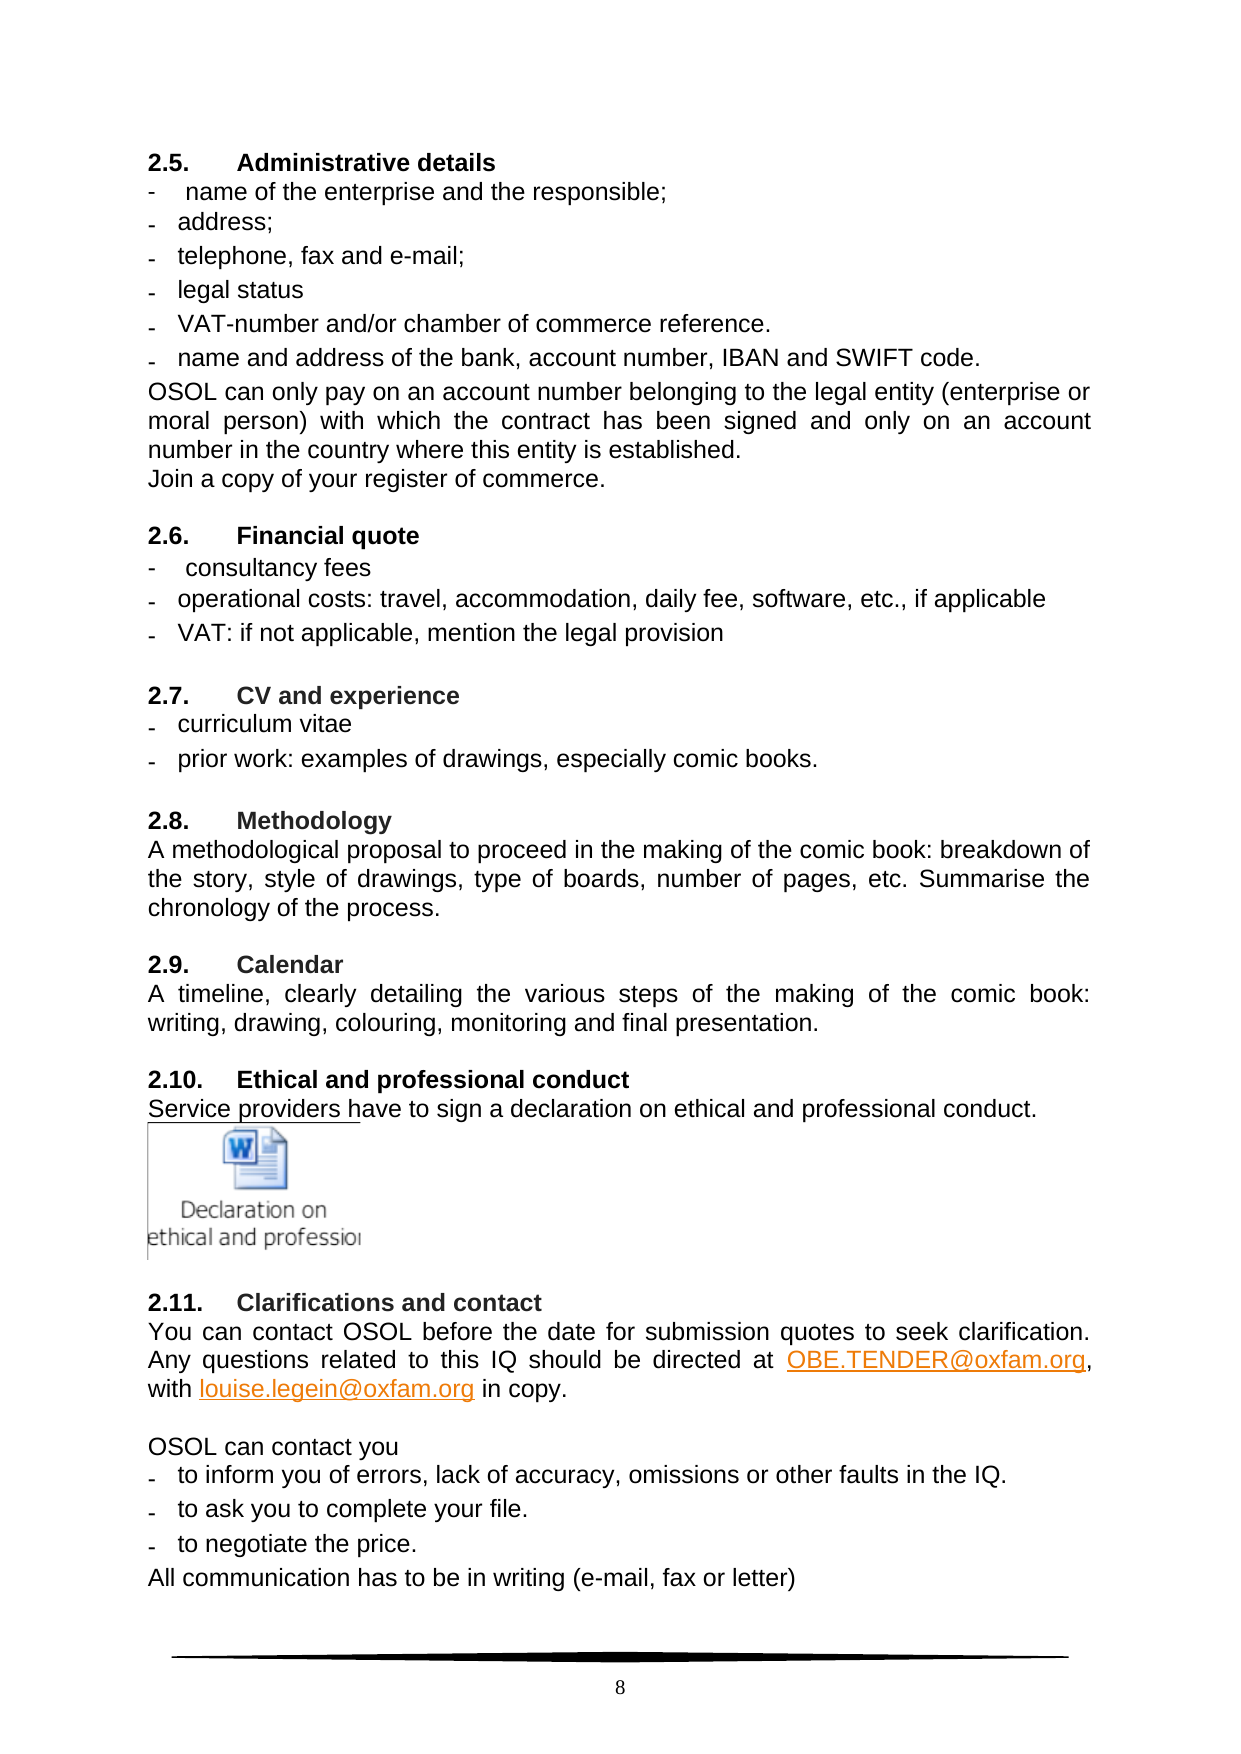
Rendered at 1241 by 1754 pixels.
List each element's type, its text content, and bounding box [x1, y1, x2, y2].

subtitle Clarifications and contact [148, 1288, 1092, 1317]
text Join a copy of your register of commerce. [148, 463, 1092, 492]
text A timeline, clearly detailing the various steps of the making of the comic book: writing, drawing, colouring, monitoring and final presentation. [148, 979, 1092, 1036]
list to ask you to complete your file. [148, 1494, 1092, 1528]
text Service providers have to sign a declaration on ethical and professional conduct. [148, 1094, 1092, 1123]
list legal status [148, 275, 1092, 309]
list prior work: examples of drawings, especially comic books. [148, 743, 1092, 778]
text All communication has to be in writing (e-mail, fax or letter) [148, 1563, 1092, 1591]
list telephone, fax and e-mail; [148, 241, 1092, 275]
subtitle Financial quote [148, 521, 1092, 550]
text A methodological proposal to proceed in the making of the comic book: breakdown of the story, style of drawings, type of boards, number of pages, etc. Summarise the chronology of the process. [148, 835, 1092, 921]
list name and address of the bank, account number, IBAN and SWIFT code. [148, 343, 1092, 377]
subtitle Administrative details [148, 148, 1092, 176]
list VAT: if not applicable, mention the legal provision [148, 618, 1092, 652]
subtitle Methodology [148, 806, 1092, 835]
list name of the enterprise and the responsible; [148, 176, 1092, 207]
text OSOL can contact you [148, 1432, 1092, 1460]
list address; [148, 207, 1092, 241]
subtitle Ethical and professional conduct [148, 1065, 1092, 1094]
list VAT-number and/or chamber of commerce reference. [148, 309, 1092, 343]
list to inform you of errors, lack of accuracy, omissions or other faults in the IQ. [148, 1460, 1092, 1494]
list curriculum vitae [148, 709, 1092, 743]
text You can contact OSOL before the date for submission quotes to seek clarification. Any questions related to this IQ should be directed at OBE.TENDER@oxfam.org, with louise.legein@oxfam.org in copy. [148, 1317, 1092, 1403]
list to negotiate the price. [148, 1528, 1092, 1563]
subtitle CV and experience [148, 681, 1092, 709]
list consultancy fees [148, 550, 1092, 584]
subtitle Calendar [148, 950, 1092, 979]
list operational costs: travel, accommodation, daily fee, software, etc., if applicable [148, 584, 1092, 618]
